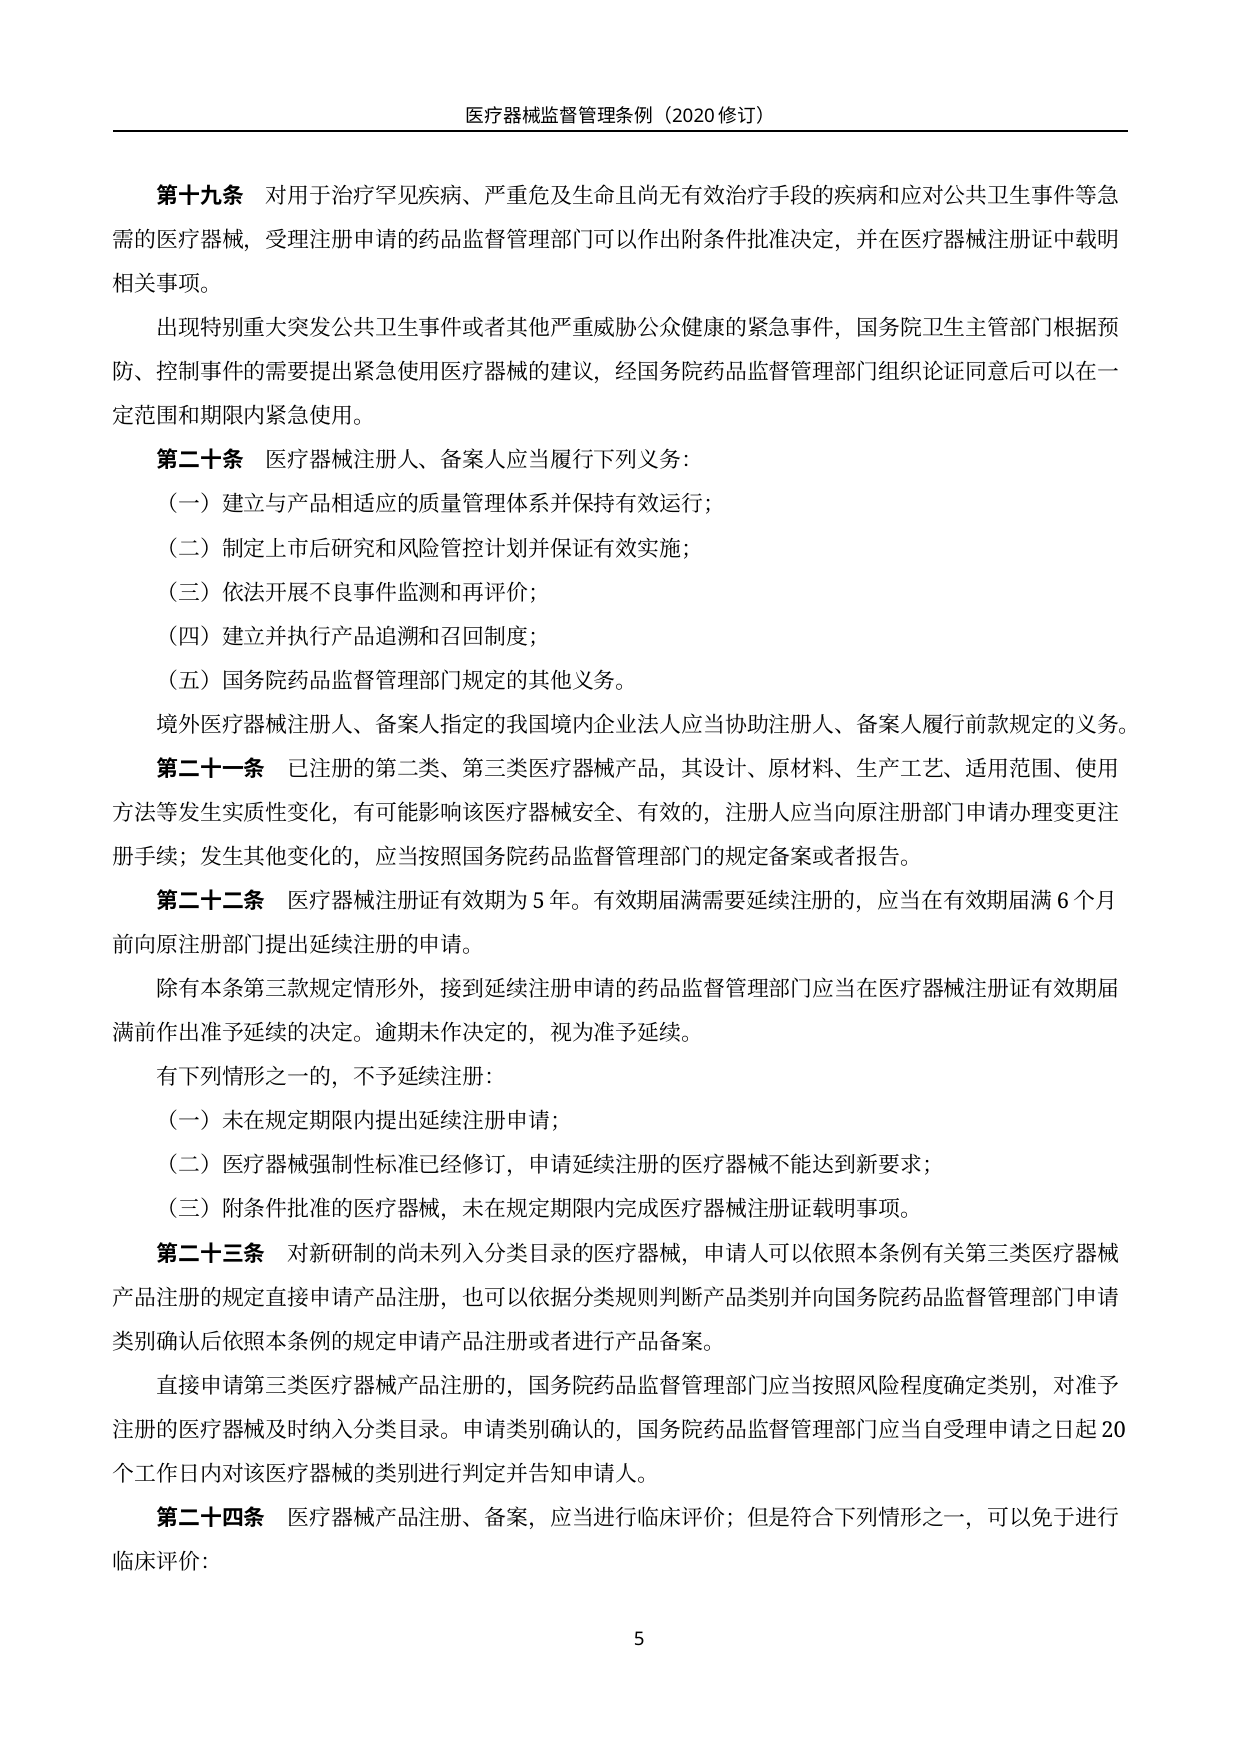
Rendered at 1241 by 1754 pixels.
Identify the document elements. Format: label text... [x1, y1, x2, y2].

text 第二十四条 医疗器械产品注册、备案，应当进行临床评价；但是符合下列情形之一，可以免于进行临床评价： [112, 1494, 1128, 1582]
text 第十九条 对用于治疗罕见疾病、严重危及生命且尚无有效治疗手段的疾病和应对公共卫生事件等急需的医疗器械，受理注册申请的药品监督管理部门可以作出附条件批准决定，并在医疗器械注册证中载明相关事项。 [112, 172, 1128, 304]
text 第二十三条 对新研制的尚未列入分类目录的医疗器械，申请人可以依照本条例有关第三类医疗器械产品注册的规定直接申请产品注册，也可以依据分类规则判断产品类别并向国务院药品监督管理部门申请类别确认后依照本条例的规定申请产品注册或者进行产品备案。 [112, 1229, 1128, 1362]
text （三）依法开展不良事件监测和再评价； [112, 568, 1128, 613]
text （二）医疗器械强制性标准已经修订，申请延续注册的医疗器械不能达到新要求； [112, 1141, 1128, 1185]
text （二）制定上市后研究和风险管控计划并保证有效实施； [112, 524, 1128, 568]
text 第二十二条 医疗器械注册证有效期为5年。有效期届满需要延续注册的，应当在有效期届满6个月前向原注册部门提出延续注册的申请。 [112, 877, 1128, 965]
text 直接申请第三类医疗器械产品注册的，国务院药品监督管理部门应当按照风险程度确定类别，对准予注册的医疗器械及时纳入分类目录。申请类别确认的，国务院药品监督管理部门应当自受理申请之日起20个工作日内对该医疗器械的类别进行判定并告知申请人。 [112, 1362, 1128, 1494]
text 有下列情形之一的，不予延续注册： [112, 1053, 1128, 1097]
text （四）建立并执行产品追溯和召回制度； [112, 613, 1128, 657]
text 境外医疗器械注册人、备案人指定的我国境内企业法人应当协助注册人、备案人履行前款规定的义务。 [112, 701, 1128, 745]
text 第二十一条 已注册的第二类、第三类医疗器械产品，其设计、原材料、生产工艺、适用范围、使用方法等发生实质性变化，有可能影响该医疗器械安全、有效的，注册人应当向原注册部门申请办理变更注册手续；发生其他变化的，应当按照国务院药品监督管理部门的规定备案或者报告。 [112, 745, 1128, 877]
text （三）附条件批准的医疗器械，未在规定期限内完成医疗器械注册证载明事项。 [112, 1185, 1128, 1229]
text （五）国务院药品监督管理部门规定的其他义务。 [112, 657, 1128, 701]
text （一）未在规定期限内提出延续注册申请； [112, 1097, 1128, 1141]
text （一）建立与产品相适应的质量管理体系并保持有效运行； [112, 480, 1128, 524]
text 除有本条第三款规定情形外，接到延续注册申请的药品监督管理部门应当在医疗器械注册证有效期届满前作出准予延续的决定。逾期未作决定的，视为准予延续。 [112, 965, 1128, 1053]
text 出现特别重大突发公共卫生事件或者其他严重威胁公众健康的紧急事件，国务院卫生主管部门根据预防、控制事件的需要提出紧急使用医疗器械的建议，经国务院药品监督管理部门组织论证同意后可以在一定范围和期限内紧急使用。 [112, 304, 1128, 436]
text 第二十条 医疗器械注册人、备案人应当履行下列义务： [112, 436, 1128, 480]
